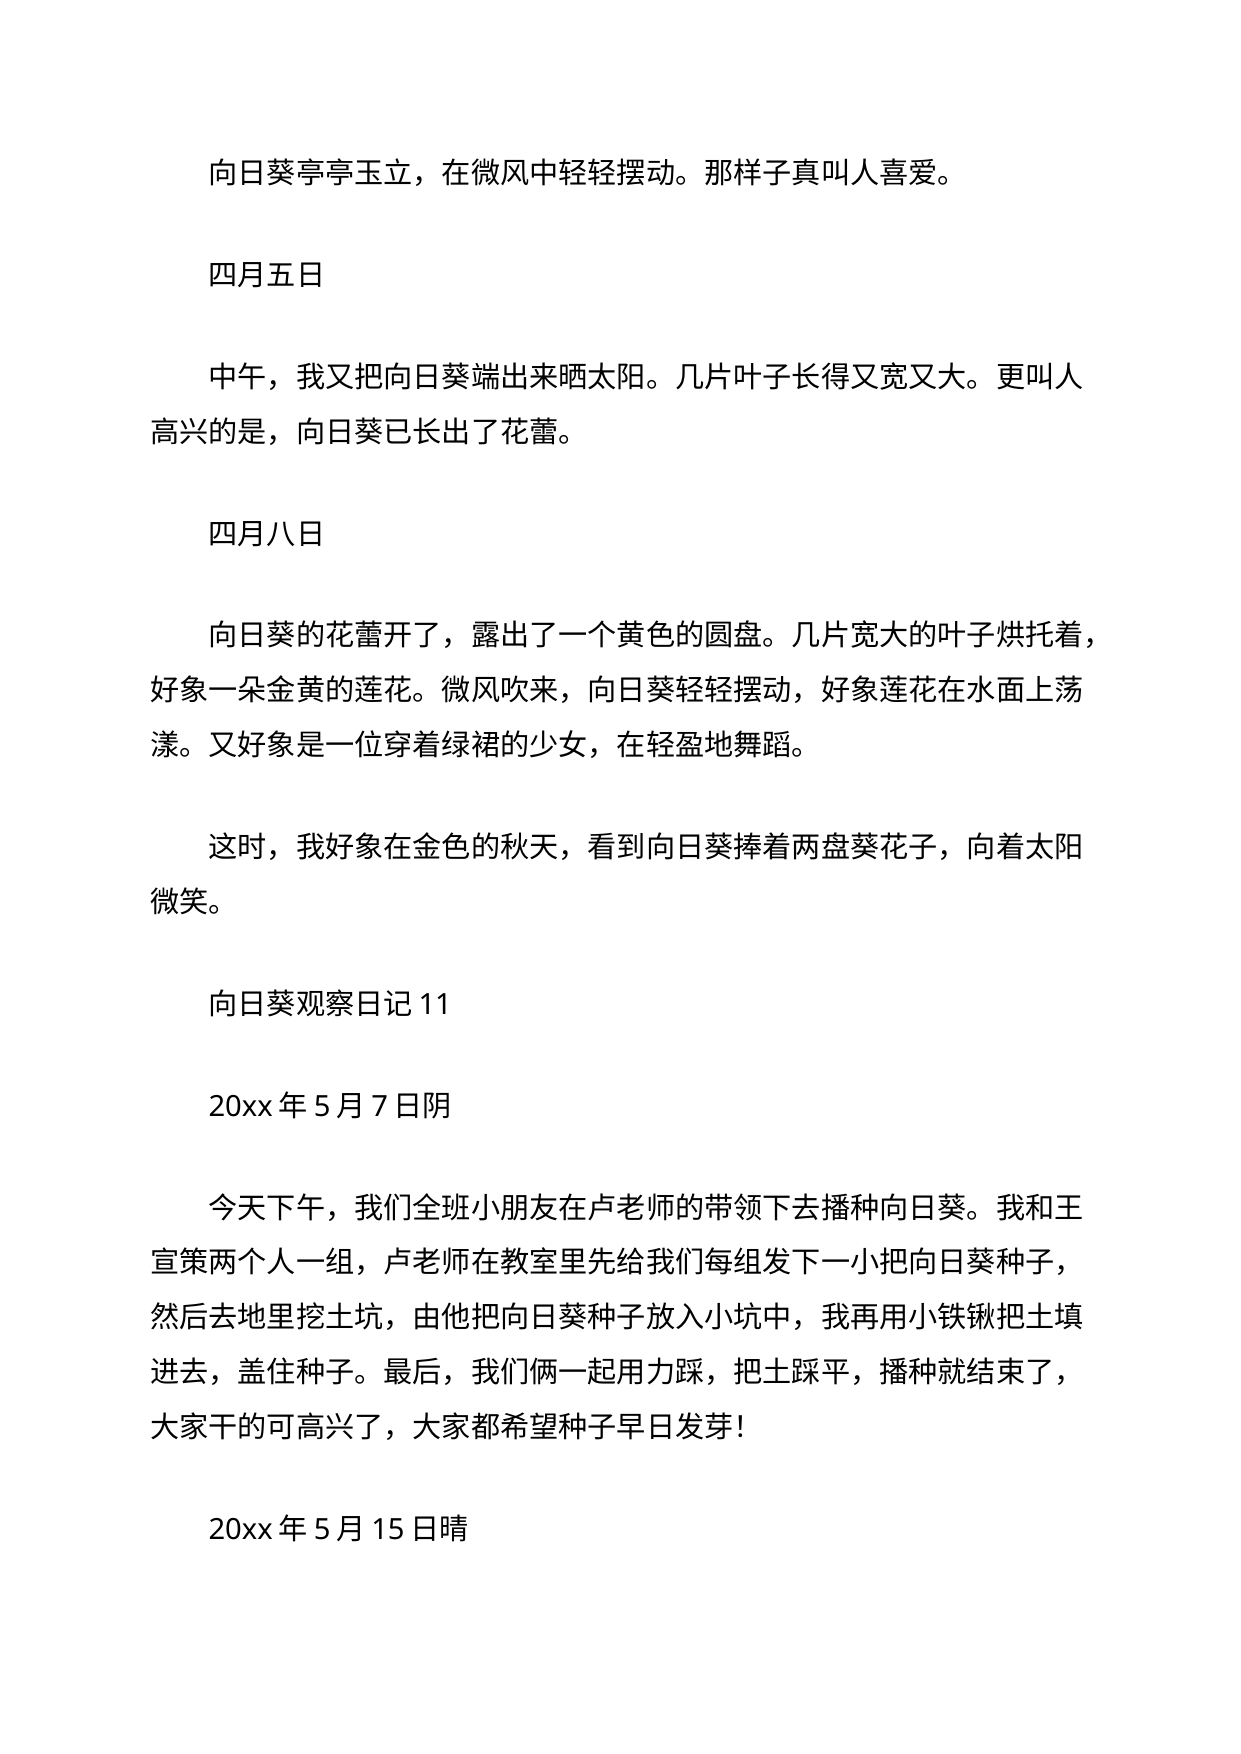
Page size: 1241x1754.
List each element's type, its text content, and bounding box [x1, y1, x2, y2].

text 中午，我又把向日葵端出来晒太阳。几片叶子长得又宽又大。更叫人高兴的是，向日葵已长出了花蕾。 [150, 353, 1090, 451]
text 20xx年5月7日阴 [150, 1082, 1090, 1124]
text 这时，我好象在金色的秋天，看到向日葵捧着两盘葵花子，向着太阳微笑。 [150, 823, 1090, 921]
text 20xx年5月15日晴 [150, 1506, 1090, 1548]
text 向日葵观察日记11 [150, 980, 1090, 1023]
text 四月五日 [150, 252, 1090, 294]
text 向日葵亭亭玉立，在微风中轻轻摆动。那样子真叫人喜爱。 [150, 150, 1090, 192]
text 向日葵的花蕾开了，露出了一个黄色的圆盘。几片宽大的叶子烘托着，好象一朵金黄的莲花。微风吹来，向日葵轻轻摆动，好象莲花在水面上荡漾。又好象是一位穿着绿裙的少女，在轻盈地舞蹈。 [150, 612, 1090, 764]
text 今天下午，我们全班小朋友在卢老师的带领下去播种向日葵。我和王宣策两个人一组，卢老师在教室里先给我们每组发下一小把向日葵种子，然后去地里挖土坑，由他把向日葵种子放入小坑中，我再用小铁锹把土填进去，盖住种子。最后，我们俩一起用力踩，把土踩平，播种就结束了，大家干的可高兴了，大家都希望种子早日发芽！ [150, 1184, 1090, 1446]
text 四月八日 [150, 510, 1090, 552]
